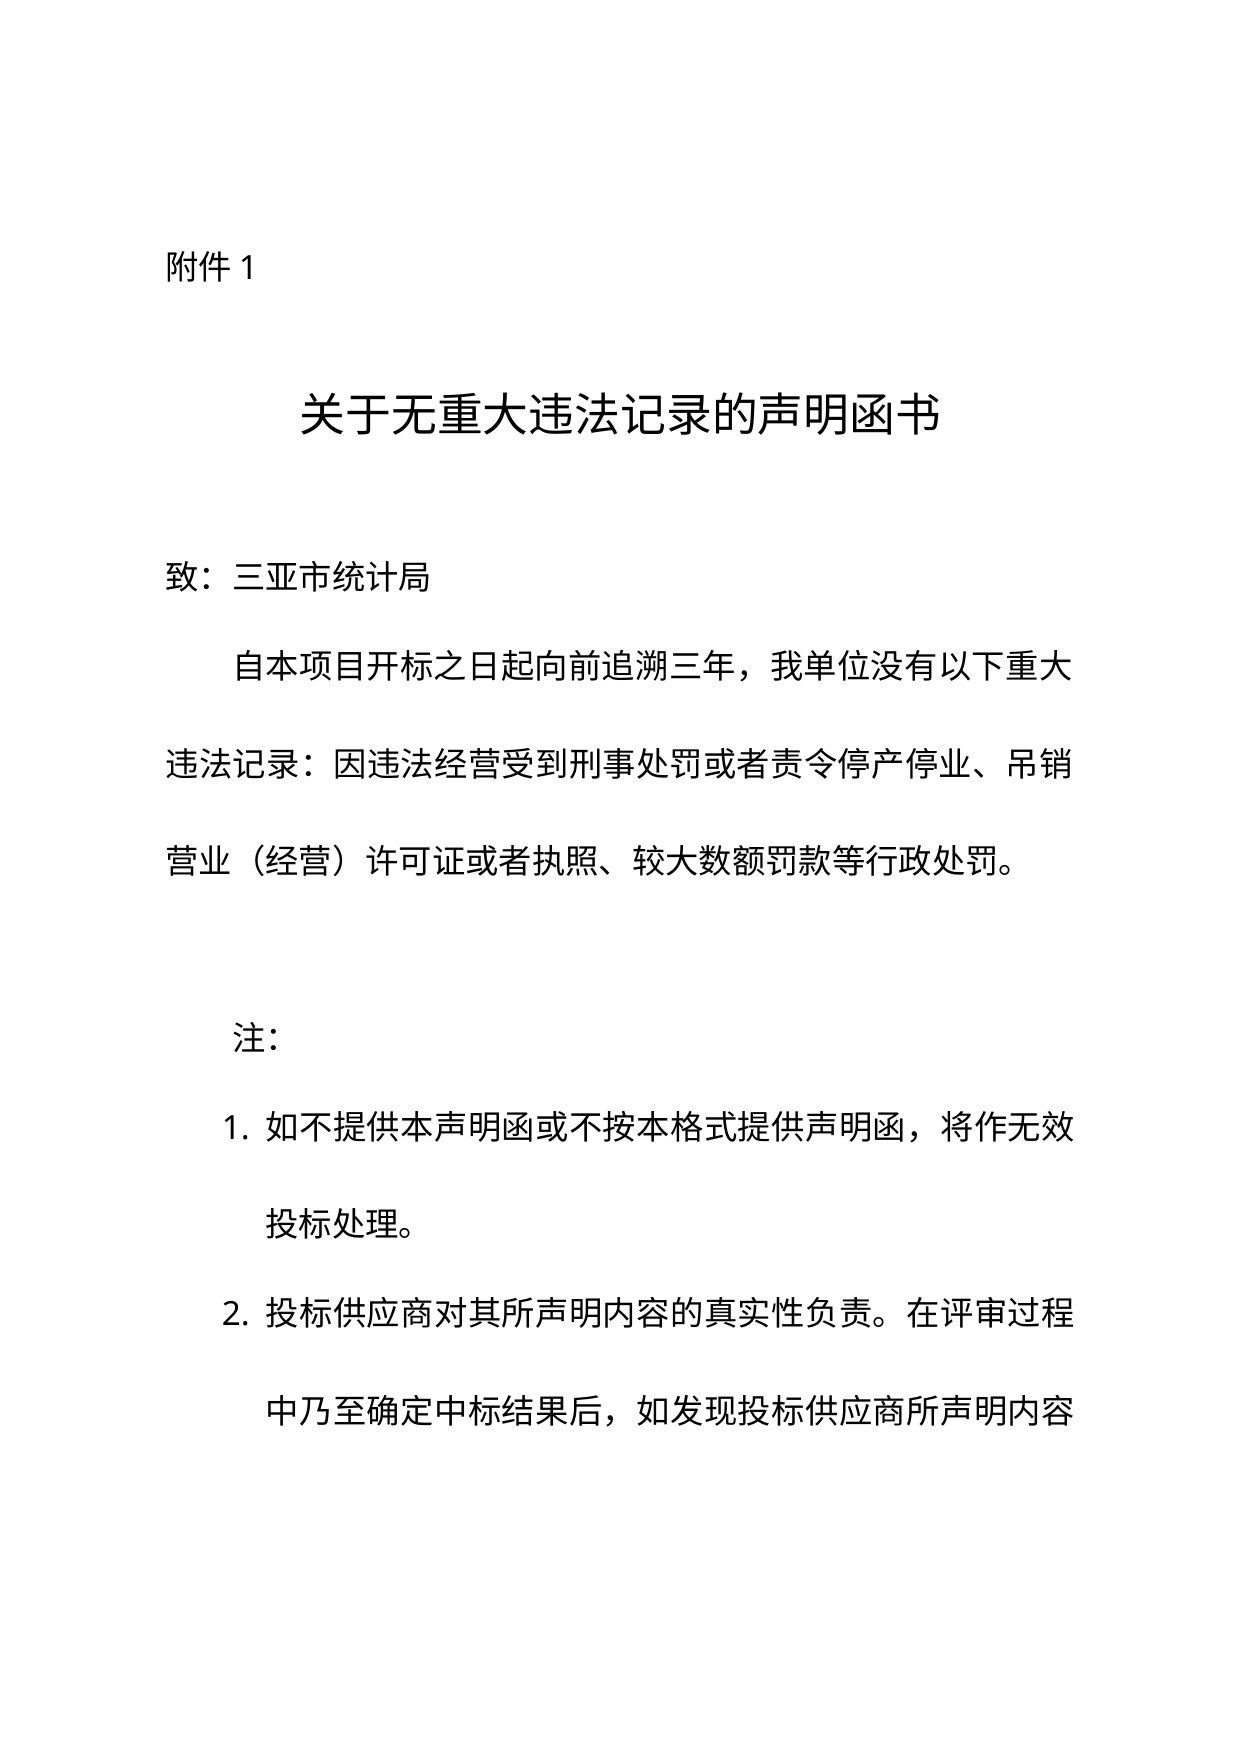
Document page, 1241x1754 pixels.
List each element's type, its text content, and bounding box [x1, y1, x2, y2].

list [222, 1279, 1075, 1441]
text 致：三亚市统计局 [165, 542, 1075, 607]
list 如不提供本声明函或不按本格式提供声明函，将作无效投标处理。 [222, 1092, 1075, 1255]
text 关于无重大违法记录的声明函书 [165, 363, 1075, 460]
text 注： [165, 1003, 1075, 1068]
text 附件1 [165, 233, 1087, 298]
text 自本项目开标之日起向前追溯三年，我单位没有以下重大违法记录：因违法经营受到刑事处罚或者责令停产停业、吊销营业（经营）许可证或者执照、较大数额罚款等行政处罚。 [165, 631, 1075, 891]
